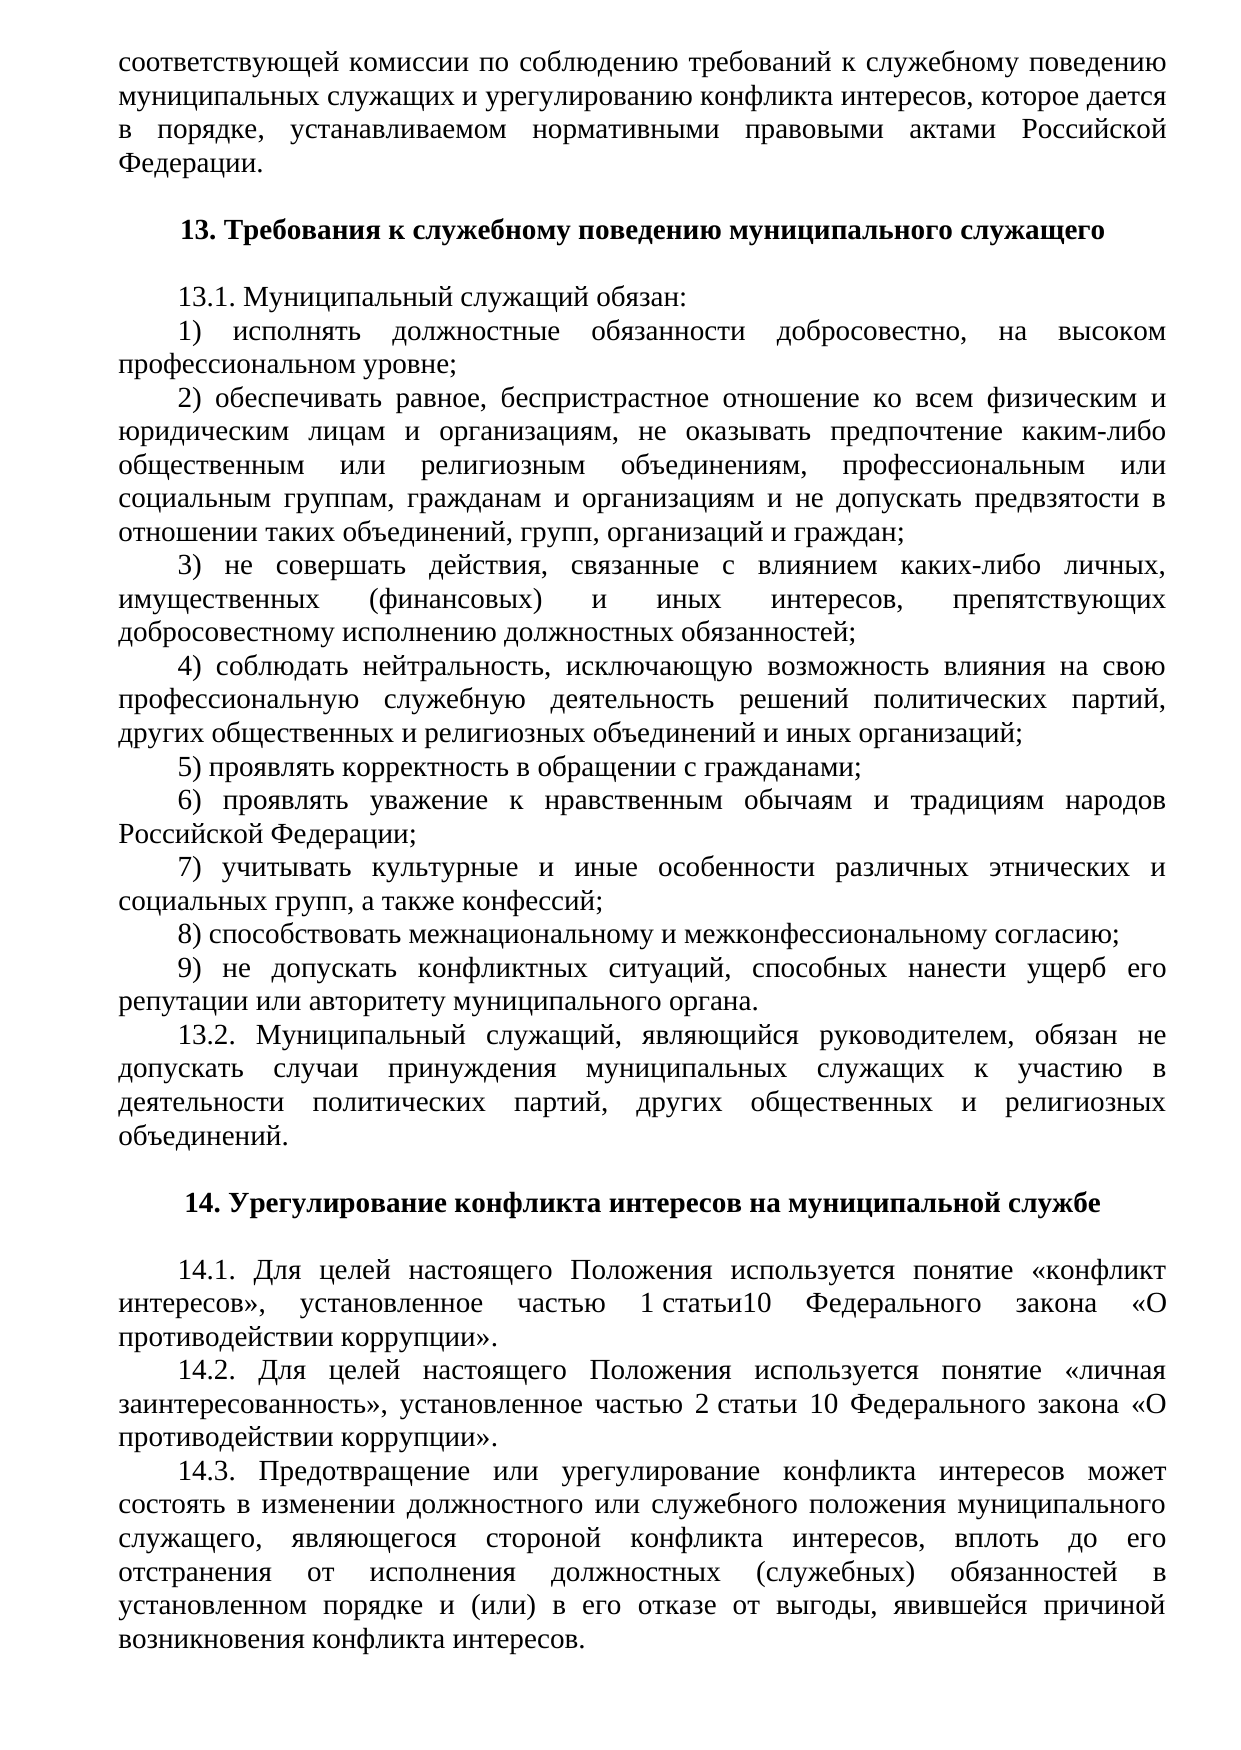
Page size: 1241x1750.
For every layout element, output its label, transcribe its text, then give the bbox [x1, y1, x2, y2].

text 3) не совершать действия, связанные с влиянием каких-либо личных, имущественных (финансовых) и иных интересов, препятствующих добросовестному исполнению должностных обязанностей; [118, 547, 1167, 648]
text 13.1. Муниципальный служащий обязан: [118, 279, 1167, 313]
text 14.1. Для целей настоящего Положения используется понятие «конфликт интересов», установленное частью 1 статьи10 Федерального закона «О противодействии коррупции». [118, 1252, 1167, 1352]
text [118, 44, 1167, 178]
text 14. Урегулирование конфликта интересов на муниципальной службе [118, 1151, 1167, 1218]
text 13. Требования к служебному поведению муниципального служащего [118, 178, 1167, 246]
text 2) обеспечивать равное, беспристрастное отношение ко всем физическим и юридическим лицам и организациям, не оказывать предпочтение каким-либо общественным или религиозным объединениям, профессиональным или социальным группам, гражданам и организациям и не допускать предвзятости в отношении таких объединений, групп, организаций и граждан; [118, 380, 1167, 547]
text 13.2. Муниципальный служащий, являющийся руководителем, обязан не допускать случаи принуждения муниципальных служащих к участию в деятельности политических партий, других общественных и религиозных объединений. [118, 1017, 1167, 1151]
text 8) способствовать межнациональному и межконфессиональному согласию; [118, 916, 1167, 950]
text 1) исполнять должностные обязанности добросовестно, на высоком профессиональном уровне; [118, 313, 1167, 380]
text 6) проявлять уважение к нравственным обычаям и традициям народов Российской Федерации; [118, 782, 1167, 849]
text 5) проявлять корректность в обращении с гражданами; [118, 749, 1167, 782]
text 7) учитывать культурные и иные особенности различных этнических и социальных групп, а также конфессий; [118, 849, 1167, 916]
text 14.2. Для целей настоящего Положения используется понятие «личная заинтересованность», установленное частью 2 статьи 10 Федерального закона «О противодействии коррупции». [118, 1352, 1167, 1453]
text 4) соблюдать нейтральность, исключающую возможность влияния на свою профессиональную служебную деятельность решений политических партий, других общественных и религиозных объединений и иных организаций; [118, 648, 1167, 749]
text 14.3. Предотвращение или урегулирование конфликта интересов может состоять в изменении должностного или служебного положения муниципального служащего, являющегося стороной конфликта интересов, вплоть до его отстранения от исполнения должностных (служебных) обязанностей в установленном порядке и (или) в его отказе от выгоды, явившейся причиной возникновения конфликта интересов. [118, 1453, 1167, 1654]
text 9) не допускать конфликтных ситуаций, способных нанести ущерб его репутации или авторитету муниципального органа. [118, 950, 1167, 1017]
